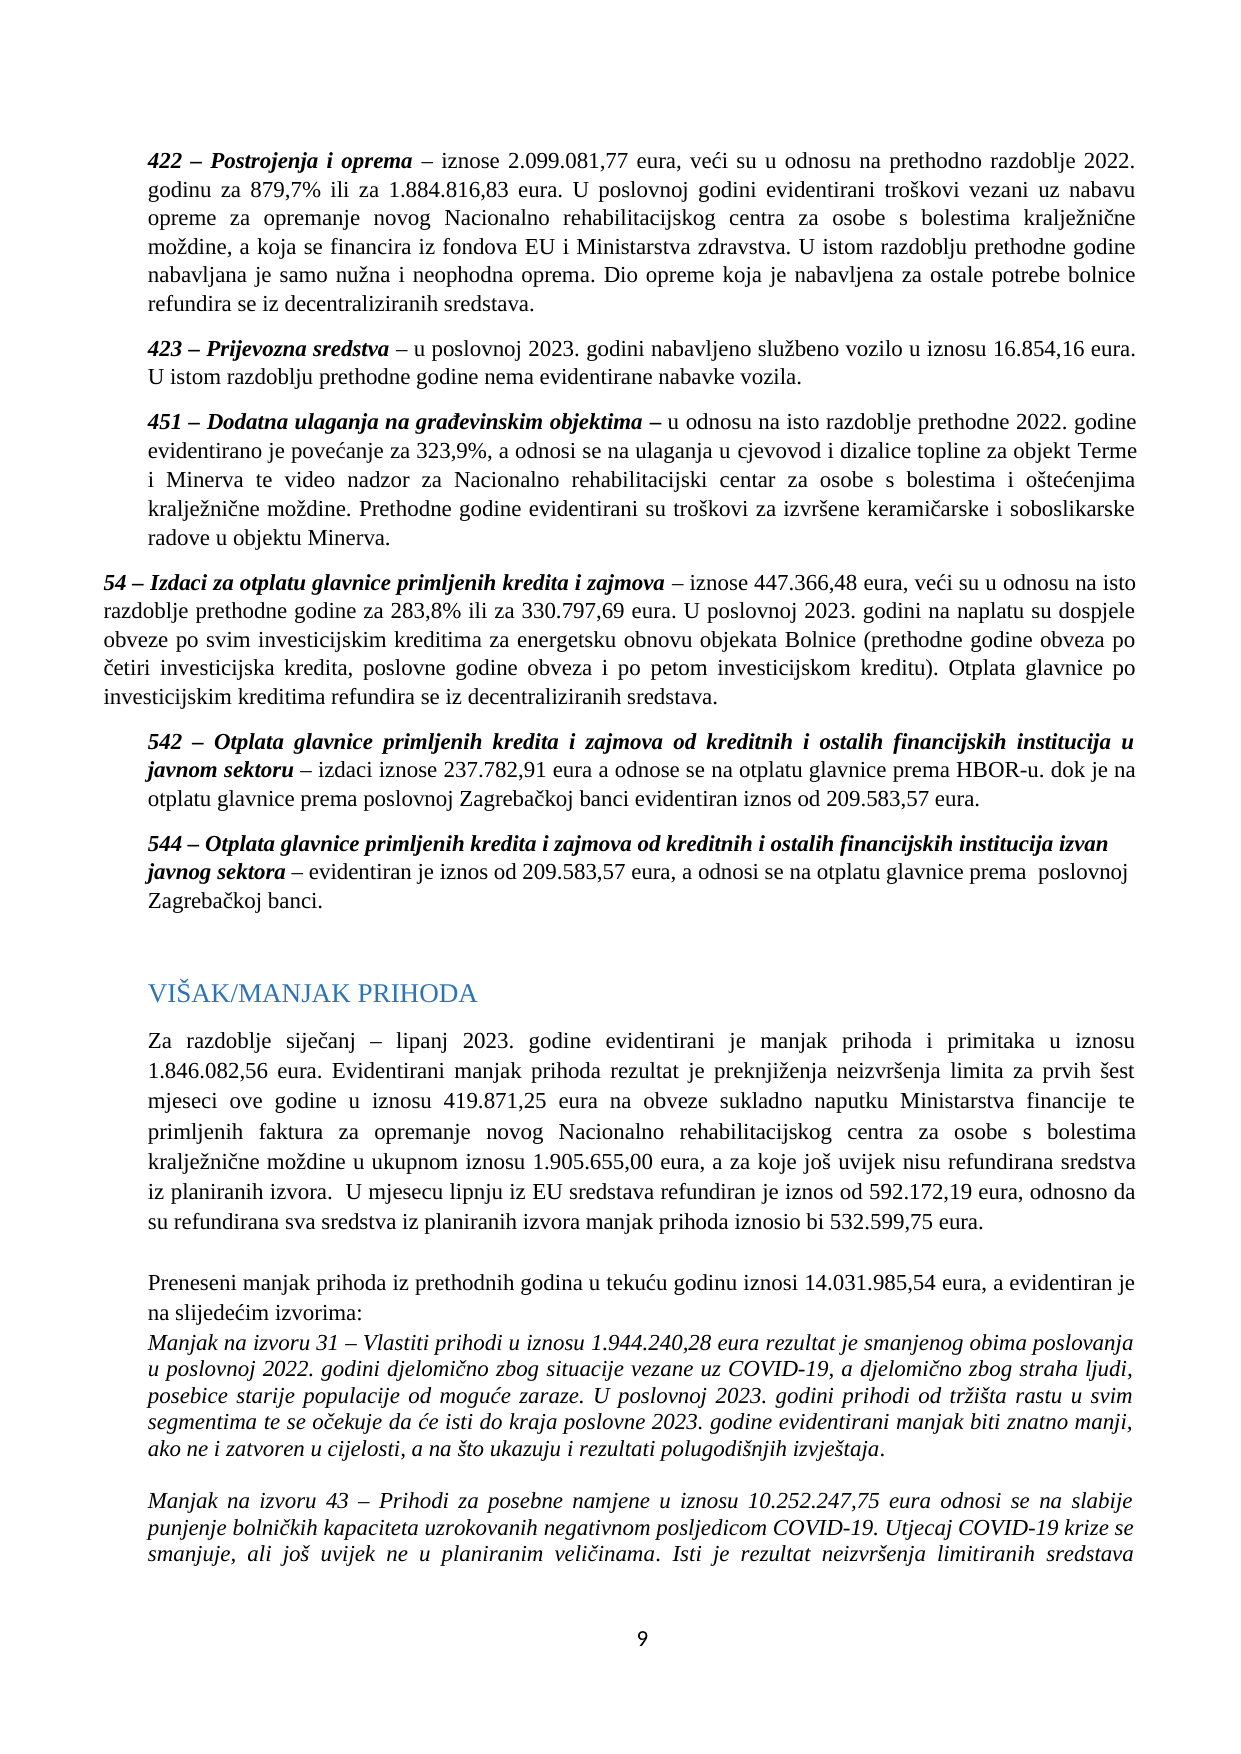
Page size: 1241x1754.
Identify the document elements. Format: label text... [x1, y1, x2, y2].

text 54 – Izdaci za otplatu glavnice primljenih kredita i zajmova – iznose 447.366,48 eura, veći su u odnosu na isto razdoblje prethodne godine za 283,8% ili za 330.797,69 eura. U poslovnoj 2023. godini na naplatu su dospjele obveze po svim investicijskim kreditima za energetsku obnovu objekata Bolnice (prethodne godine obveza po četiri investicijska kredita, poslovne godine obveza i po petom investicijskom kreditu). Otplata glavnice po investicijskim kreditima refundira se iz decentraliziranih sredstava. [103, 569, 1137, 709]
text Preneseni manjak prihoda iz prethodnih godina u tekuću godinu iznosi 14.031.985,54 eura, a evidentiran je na slijedećim izvorima: [148, 1269, 1137, 1325]
text 422 – Postrojenja i oprema – iznose 2.099.081,77 eura, veći su u odnosu na prethodno razdoblje 2022. godinu za 879,7% ili za 1.884.816,83 eura. U poslovnoj godini evidentirani troškovi vezani uz nabavu opreme za opremanje novog Nacionalno rehabilitacijskog centra za osobe s bolestima kralježnične moždine, a koja se financira iz fondova EU i Ministarstva zdravstva. U istom razdoblju prethodne godine nabavljana je samo nužna i neophodna oprema. Dio opreme koja je nabavljena za ostale potrebe bolnice refundira se iz decentraliziranih sredstava. [148, 148, 1137, 316]
text 542 – Otplata glavnice primljenih kredita i zajmova od kreditnih i ostalih financijskih institucija u javnom sektoru – izdaci iznose 237.782,91 eura a odnose se na otplatu glavnice prema HBOR-u. dok je na otplatu glavnice prema poslovnoj Zagrebačkoj banci evidentiran iznos od 209.583,57 eura. [148, 728, 1137, 811]
text Za razdoblje siječanj – lipanj 2023. godine evidentirani je manjak prihoda i primitaka u iznosu 1.846.082,56 eura. Evidentirani manjak prihoda rezultat je preknjiženja neizvršenja limita za prvih šest mjeseci ove godine u iznosu 419.871,25 eura na obveze sukladno naputku Ministarstva financije te primljenih faktura za opremanje novog Nacionalno rehabilitacijskog centra za osobe s bolestima kralježnične moždine u ukupnom iznosu 1.905.655,00 eura, a za koje još uvijek nisu refundirana sredstva iz planiranih izvora. U mjesecu lipnju iz EU sredstava refundiran je iznos od 592.172,19 eura, odnosno da su refundirana sva sredstva iz planiranih izvora manjak prihoda iznosio bi 532.599,75 eura. [148, 1027, 1137, 1235]
text VIŠAK/MANJAK PRIHODA [148, 977, 1137, 1008]
text 451 – Dodatna ulaganja na građevinskim objektima – u odnosu na isto razdoblje prethodne 2022. godine evidentirano je povećanje za 323,9%, a odnosi se na ulaganja u cjevovod i dizalice topline za objekt Terme i Minerva te video nadzor za Nacionalno rehabilitacijski centar za osobe s bolestima i oštećenjima kralježnične moždine. Prethodne godine evidentirani su troškovi za izvršene keramičarske i soboslikarske radove u objektu Minerva. [148, 408, 1137, 550]
text Manjak na izvoru 31 – Vlastiti prihodi u iznosu 1.944.240,28 eura rezultat je smanjenog obima poslovanja u poslovnoj 2022. godini djelomično zbog situacije vezane uz COVID-19, a djelomično zbog straha ljudi, posebice starije populacije od moguće zaraze. U poslovnoj 2023. godini prihodi od tržišta rastu u svim segmentima te se očekuje da će isti do kraja poslovne 2023. godine evidentirani manjak biti znatno manji, ako ne i zatvoren u cijelosti, a na što ukazuju i rezultati polugodišnjih izvještaja. [148, 1329, 1137, 1461]
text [148, 1487, 1137, 1566]
text 423 – Prijevozna sredstva – u poslovnoj 2023. godini nabavljeno službeno vozilo u iznosu 16.854,16 eura. U istom razdoblju prethodne godine nema evidentirane nabavke vozila. [148, 335, 1137, 390]
text 544 – Otplata glavnice primljenih kredita i zajmova od kreditnih i ostalih financijskih institucija izvan javnog sektora – evidentiran je iznos od 209.583,57 eura, a odnosi se na otplatu glavnice prema poslovnoj Zagrebačkoj banci. [148, 830, 1137, 913]
